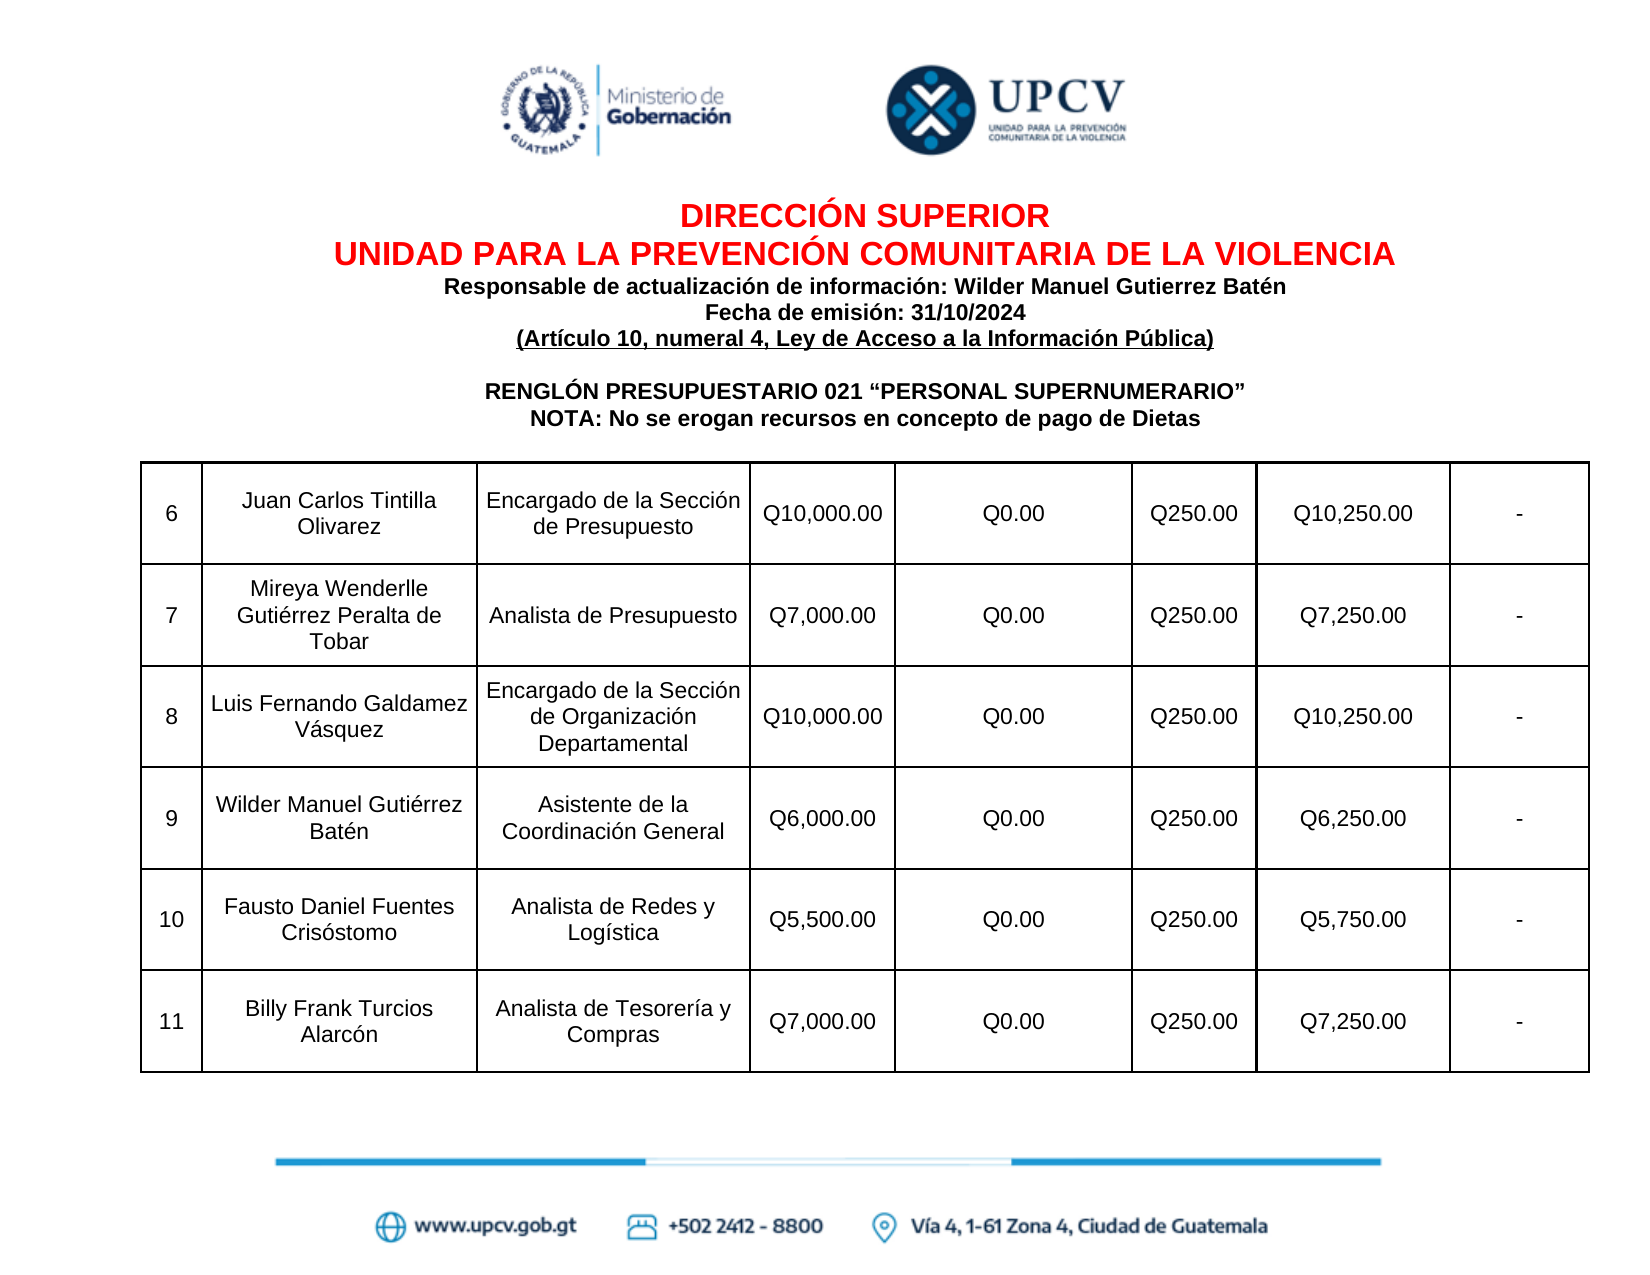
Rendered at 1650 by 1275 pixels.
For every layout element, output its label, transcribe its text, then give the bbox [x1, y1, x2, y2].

table_cell 7 [142, 565, 201, 664]
picture [473, 51, 1144, 177]
table_cell Encargado de la Sección de Organización Departamental [478, 667, 749, 766]
table_cell Q250.00 [1133, 870, 1255, 969]
table_cell Q7,000.00 [751, 565, 894, 664]
table_cell Q7,000.00 [751, 971, 894, 1071]
table_cell Q250.00 [1133, 768, 1255, 868]
table_cell Mireya Wenderlle Gutiérrez Peralta de Tobar [203, 565, 476, 664]
table_cell Q0.00 [896, 870, 1131, 969]
table_cell Q0.00 [896, 667, 1131, 766]
table_cell - [1451, 667, 1588, 766]
table_cell Q6,250.00 [1258, 768, 1449, 868]
table_cell Juan Carlos Tintilla Olivarez [203, 464, 476, 563]
table_cell Analista de Tesorería y Compras [478, 971, 749, 1071]
table_cell Q250.00 [1133, 565, 1255, 664]
table_cell - [1451, 870, 1588, 969]
table_cell Analista de Redes y Logística [478, 870, 749, 969]
table_cell - [1451, 464, 1588, 563]
table_cell - [1451, 768, 1588, 868]
table_cell Q250.00 [1133, 464, 1255, 563]
table_cell Q10,000.00 [751, 464, 894, 563]
table_cell Q0.00 [896, 768, 1131, 868]
table_cell 9 [142, 768, 201, 868]
table_cell Q0.00 [896, 971, 1131, 1071]
table_cell 11 [142, 971, 201, 1071]
table_cell Q7,250.00 [1258, 565, 1449, 664]
table_cell Luis Fernando Galdamez Vásquez [203, 667, 476, 766]
table_cell Q250.00 [1133, 971, 1255, 1071]
table_cell - [1451, 565, 1588, 664]
table_cell 8 [142, 667, 201, 766]
table_cell Billy Frank Turcios Alarcón [203, 971, 476, 1071]
table_cell 10 [142, 870, 201, 969]
picture [228, 1117, 1400, 1274]
table_cell - [1451, 971, 1588, 1071]
table_cell Q0.00 [896, 464, 1131, 563]
table_cell Q10,250.00 [1258, 464, 1449, 563]
table_cell 6 [142, 464, 201, 563]
table_cell Q5,750.00 [1258, 870, 1449, 969]
table_cell Asistente de la Coordinación General [478, 768, 749, 868]
table_cell Wilder Manuel Gutiérrez Batén [203, 768, 476, 868]
table_cell Fausto Daniel Fuentes Crisóstomo [203, 870, 476, 969]
table_cell Q0.00 [896, 565, 1131, 664]
table_cell Q7,250.00 [1258, 971, 1449, 1071]
table_cell Q6,000.00 [751, 768, 894, 868]
table_cell Q5,500.00 [751, 870, 894, 969]
table_cell Q10,000.00 [751, 667, 894, 766]
table_cell Analista de Presupuesto [478, 565, 749, 664]
table_cell Q250.00 [1133, 667, 1255, 766]
table_cell Encargado de la Sección de Presupuesto [478, 464, 749, 563]
table_cell Q10,250.00 [1258, 667, 1449, 766]
